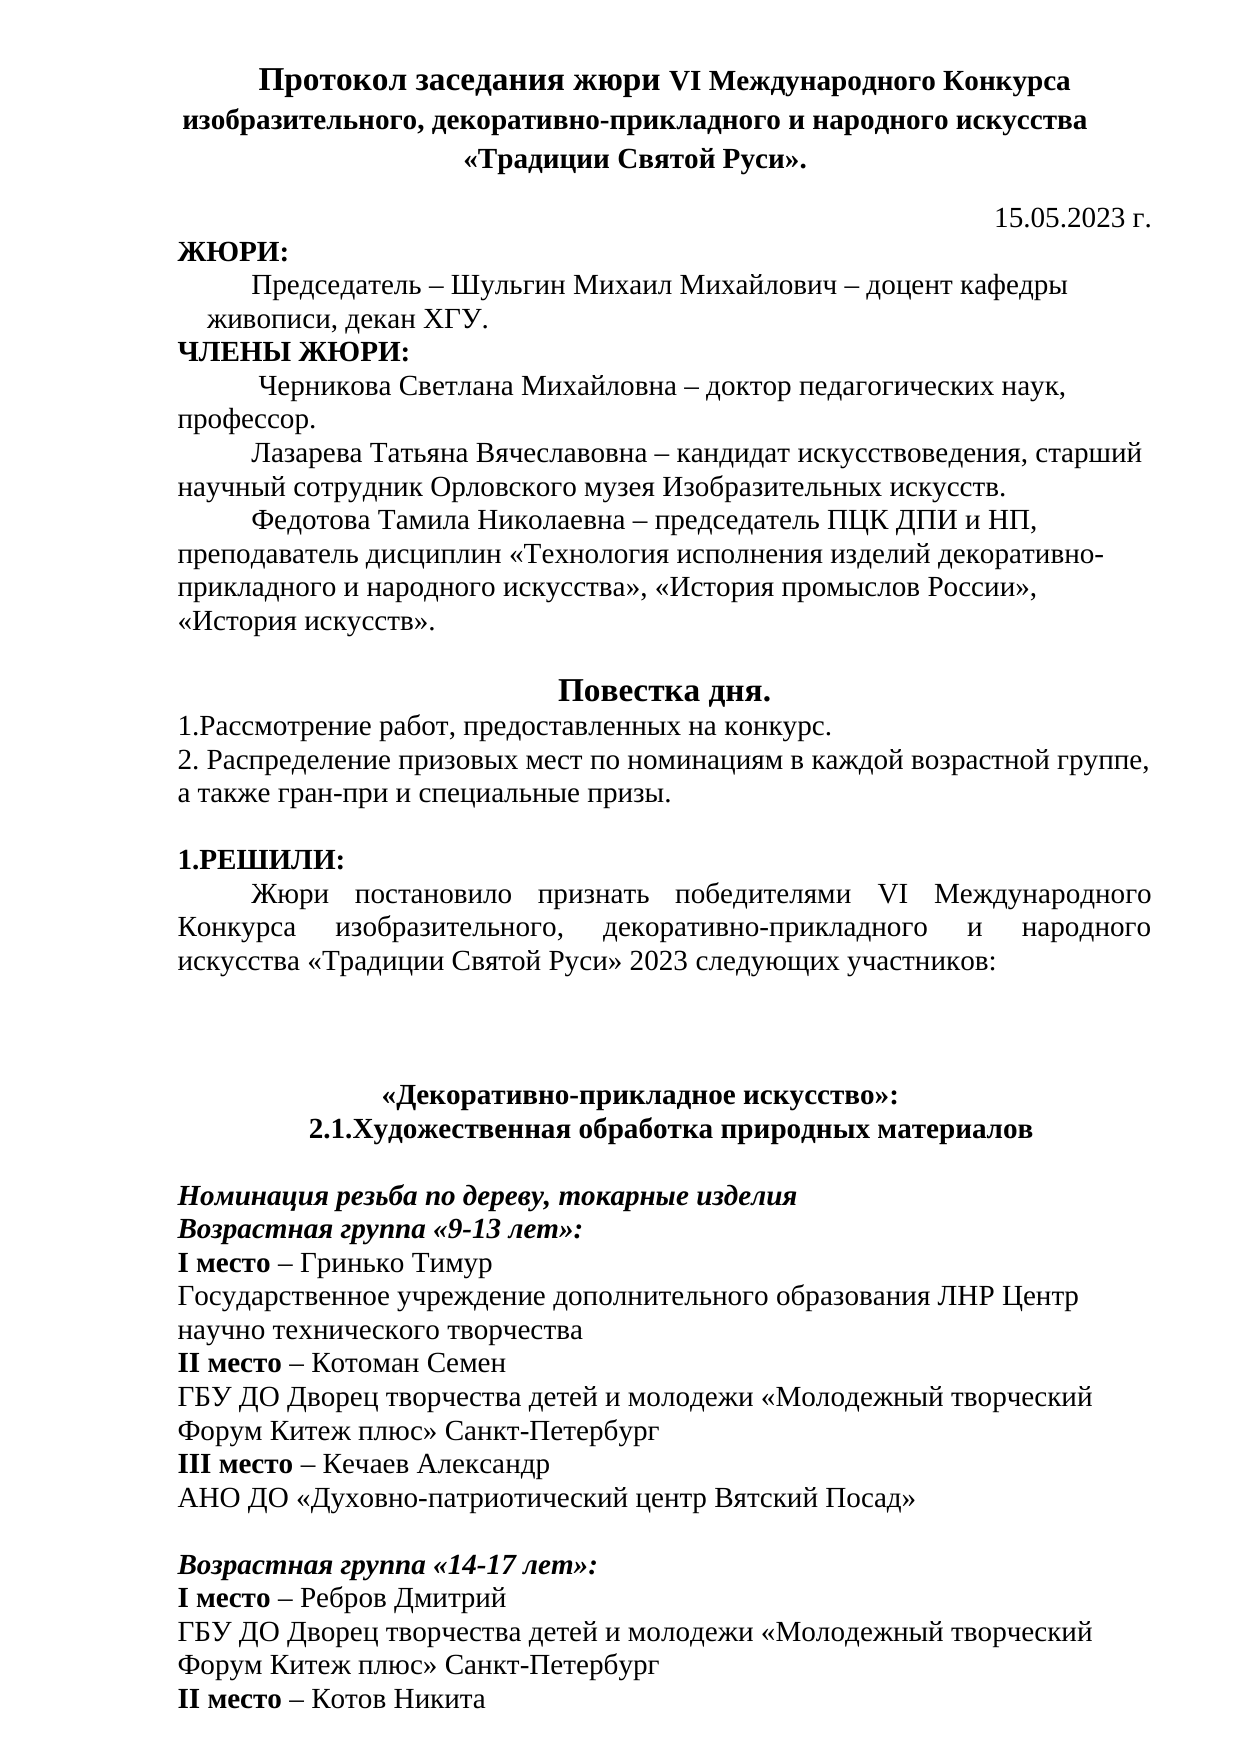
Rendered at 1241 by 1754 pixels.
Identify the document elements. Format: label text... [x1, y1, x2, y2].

text Повестка дня. [177, 670, 1152, 708]
text III место – Кечаев Александр [177, 1446, 1152, 1480]
text Возрастная группа «9-13 лет»: [177, 1211, 1152, 1245]
text ЖЮРИ: [177, 234, 1152, 267]
text Номинация резьба по дереву, токарные изделия [177, 1178, 1152, 1211]
text Протокол заседания жюри VI Международного Конкурса изобразительного, декоративно-прикладного и народного искусства «Традиции Святой Руси». [118, 59, 1152, 174]
text Федотова Тамила Николаевна – председатель ПЦК ДПИ и НП, преподаватель дисциплин «Технология исполнения изделий декоративно-прикладного и народного искусства», «История промыслов России», «История искусств». [177, 502, 1152, 636]
text II место – Котов Никита [177, 1681, 1152, 1714]
text I место – Ребров Дмитрий [177, 1580, 1152, 1614]
text Государственное учреждение дополнительного образования ЛНР Центр научно технического творчества [177, 1278, 1152, 1346]
text ГБУ ДО Дворец творчества детей и молодежи «Молодежный творческий Форум Китеж плюс» Санкт-Петербург [177, 1614, 1152, 1681]
text 1.РЕШИЛИ: [177, 842, 1152, 876]
text 15.05.2023 г. [177, 200, 1152, 234]
text Председатель – Шульгин Михаил Михайлович – доцент кафедры живописи, декан ХГУ. [207, 267, 1152, 334]
text Черникова Светлана Михайловна – доктор педагогических наук, профессор. [177, 368, 1152, 435]
text I место – Гринько Тимур [177, 1245, 1152, 1278]
text 1.Рассмотрение работ, предоставленных на конкурс. [177, 708, 1152, 742]
text Лазарева Татьяна Вячеславовна – кандидат искусствоведения, старший научный сотрудник Орловского музея Изобразительных искусств. [177, 435, 1152, 502]
text 2. Распределение призовых мест по номинациям в каждой возрастной группе, а также гран-при и специальные призы. [177, 742, 1152, 809]
text ГБУ ДО Дворец творчества детей и молодежи «Молодежный творческий Форум Китеж плюс» Санкт-Петербург [177, 1379, 1152, 1446]
text II место – Котоман Семен [177, 1346, 1152, 1379]
text «Декоративно-прикладное искусство»: [177, 1077, 1152, 1111]
text Жюри постановило признать победителями VI Международного Конкурса изобразительного, декоративно-прикладного и народного искусства «Традиции Святой Руси» 2023 следующих участников: [177, 876, 1152, 977]
text 2.1.Художественная обработка природных материалов [177, 1111, 1152, 1144]
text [177, 1480, 1152, 1513]
text ЧЛЕНЫ ЖЮРИ: [177, 334, 1152, 368]
text Возрастная группа «14-17 лет»: [177, 1547, 1152, 1580]
